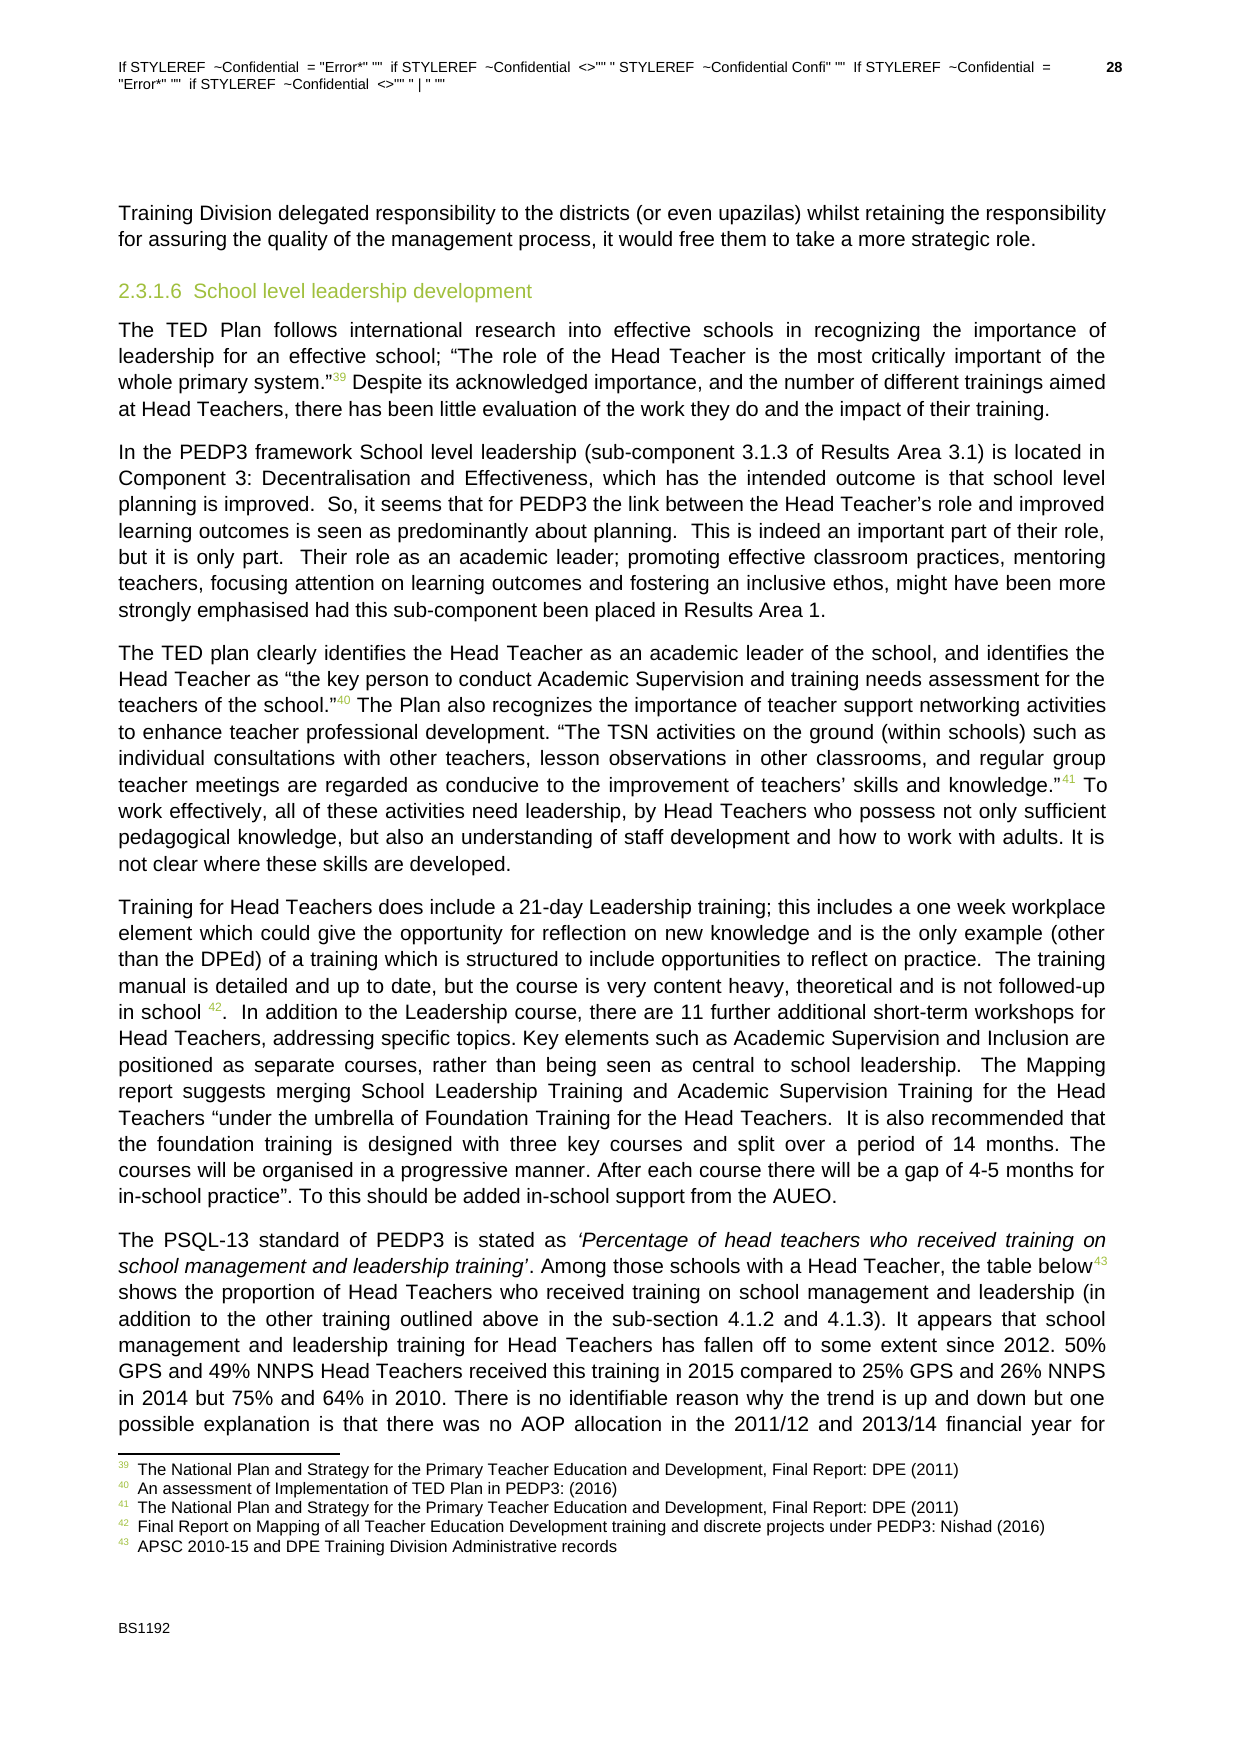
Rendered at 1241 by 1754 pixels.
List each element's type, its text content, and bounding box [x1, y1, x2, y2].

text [118, 1227, 1107, 1436]
text The TED plan clearly identifies the Head Teacher as an academic leader of the school, and identifies the Head Teacher as “the key person to conduct Academic Supervision and training needs assessment for the teachers of the school.” The Plan also recognizes the importance of teacher support networking activities to enhance teacher professional development. “The TSN activities on the ground (within schools) such as individual consultations with other teachers, lesson observations in other classrooms, and regular group teacher meetings are regarded as conducive to the improvement of teachers’ skills and knowledge.” To work effectively, all of these activities need leadership, by Head Teachers who possess not only sufficient pedagogical knowledge, but also an understanding of staff development and how to work with adults. It is not clear where these skills are developed. [118, 641, 1107, 875]
subtitle 2.3.1.6 School level leadership development [118, 278, 1107, 302]
text The TED Plan follows international research into effective schools in recognizing the importance of leadership for an effective school; “The role of the Head Teacher is the most critically important of the whole primary system.” Despite its acknowledged importance, and the number of different trainings aimed at Head Teachers, there has been little evaluation of the work they do and the impact of their training. [118, 317, 1107, 420]
text Training for Head Teachers does include a 21-day Leadership training; this includes a one week workplace element which could give the opportunity for reflection on new knowledge and is the only example (other than the DPEd) of a training which is structured to include opportunities to reflect on practice. The training manual is detailed and up to date, but the course is very content heavy, theoretical and is not followed-up in school . In addition to the Leadership course, there are 11 further additional short-term workshops for Head Teachers, addressing specific topics. Key elements such as Academic Supervision and Inclusion are positioned as separate courses, rather than being seen as central to school leadership. The Mapping report suggests merging School Leadership Training and Academic Supervision Training for the Head Teachers “under the umbrella of Foundation Training for the Head Teachers. It is also recommended that the foundation training is designed with three key courses and split over a period of 14 months. The courses will be organised in a progressive manner. After each course there will be a gap of 4-5 months for in-school practice”. To this should be added in-school support from the AUEO. [118, 894, 1107, 1208]
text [118, 201, 1107, 251]
text In the PEDP3 framework School level leadership (sub-component 3.1.3 of Results Area 3.1) is located in Component 3: Decentralisation and Effectiveness, which has the intended outcome is that school level planning is improved. So, it seems that for PEDP3 the link between the Head Teacher’s role and improved learning outcomes is seen as predominantly about planning. This is indeed an important part of their role, but it is only part. Their role as an academic leader; promoting effective classroom practices, mentoring teachers, focusing attention on learning outcomes and fostering an inclusive ethos, might have been more strongly emphasised had this sub-component been placed in Results Area 1. [118, 439, 1107, 622]
